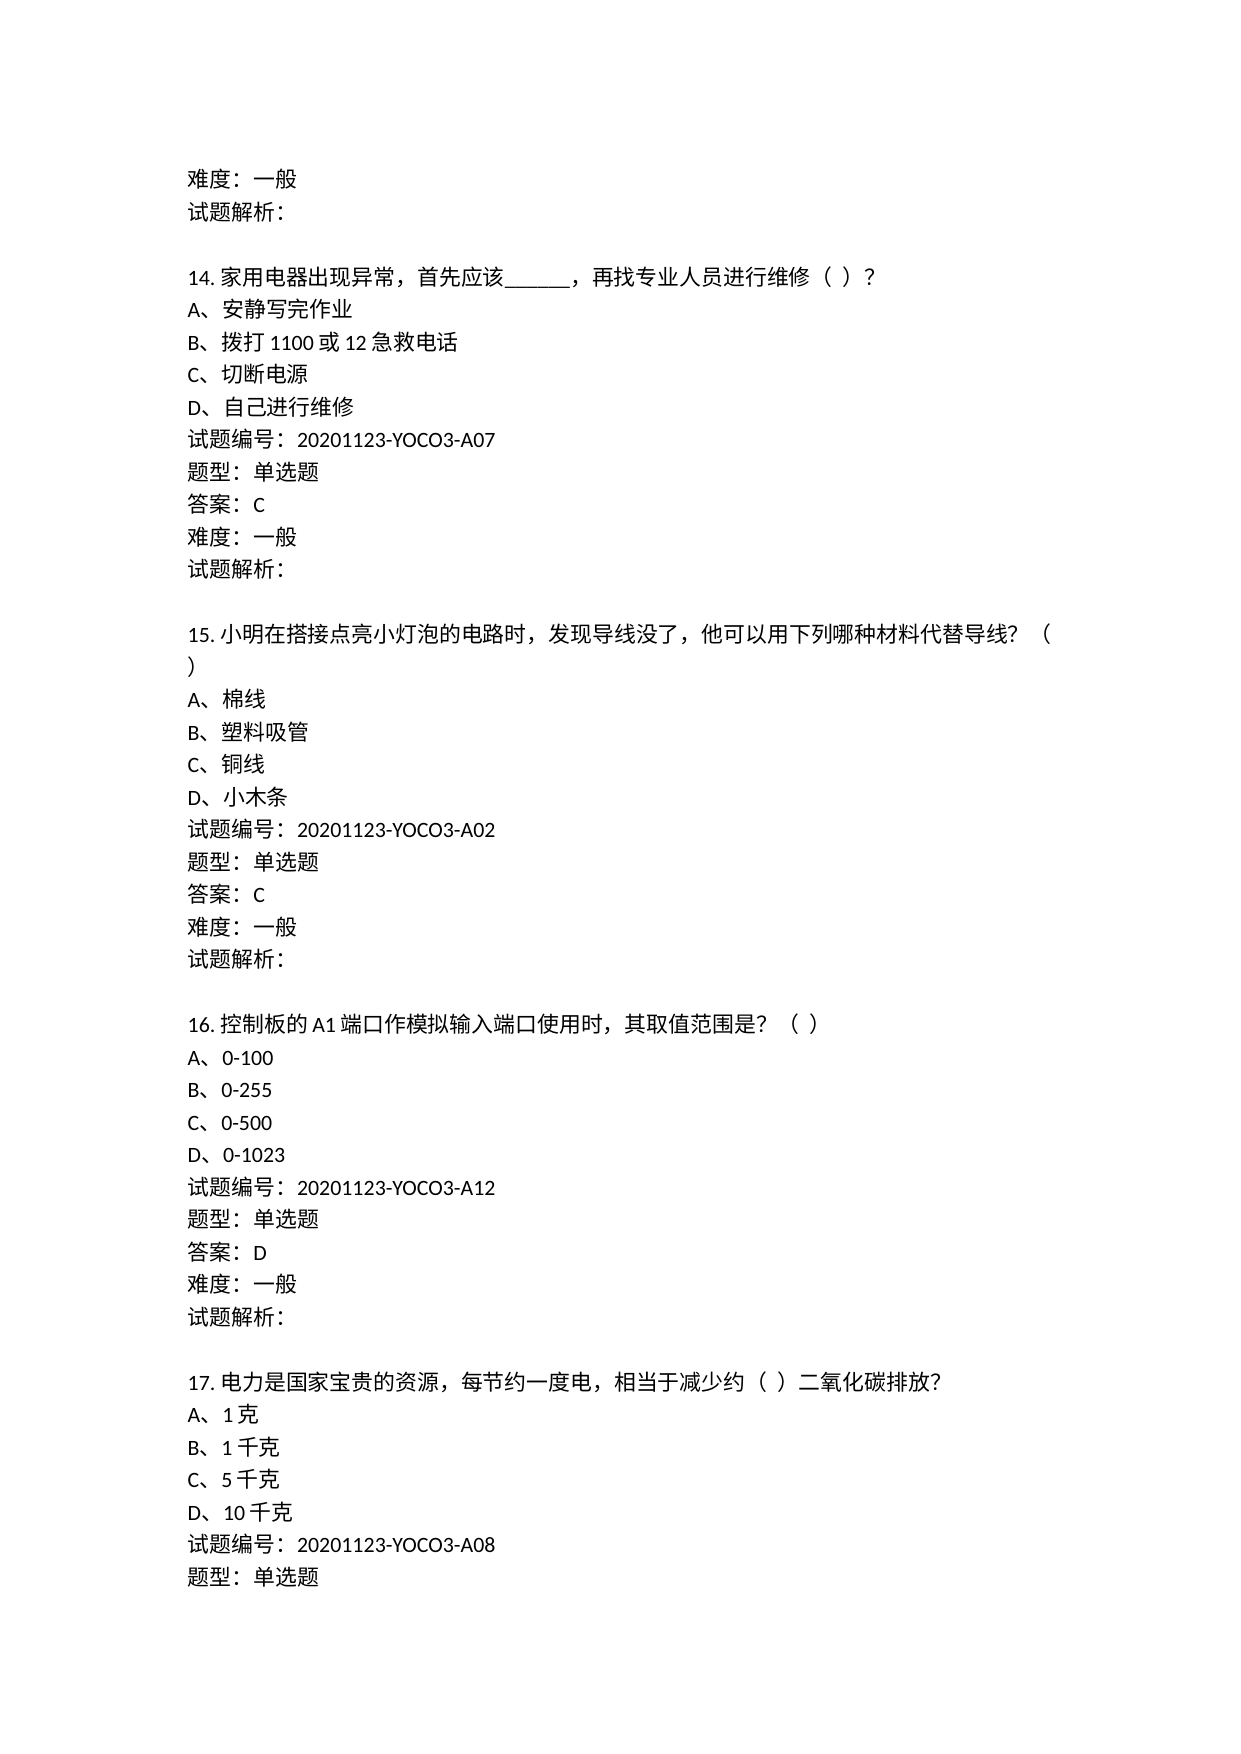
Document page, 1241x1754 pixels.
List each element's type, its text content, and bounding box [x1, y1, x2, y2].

text 试题编号：20201123-YOCO3-A08 [187, 1527, 1053, 1559]
text 试题解析： [187, 552, 1053, 584]
text 题型：单选题 [187, 844, 1053, 877]
text D、小木条 [187, 779, 1053, 812]
text 题型：单选题 [187, 454, 1053, 487]
text 试题解析： [187, 194, 1053, 227]
text B、0-255 [187, 1072, 1053, 1104]
text A、安静写完作业 [187, 292, 1053, 324]
text 答案：C [187, 487, 1053, 519]
text 试题解析： [187, 1299, 1053, 1332]
text D、10千克 [187, 1494, 1053, 1527]
text C、铜线 [187, 747, 1053, 779]
text 答案：C [187, 877, 1053, 909]
text 题型：单选题 [187, 1559, 1053, 1592]
text 题型：单选题 [187, 1202, 1053, 1234]
text 试题编号：20201123-YOCO3-A12 [187, 1169, 1053, 1202]
text A、棉线 [187, 682, 1053, 714]
text D、自己进行维修 [187, 389, 1053, 422]
text A、1克 [187, 1397, 1053, 1429]
text B、1千克 [187, 1429, 1053, 1462]
text 试题解析： [187, 942, 1053, 974]
text 难度：一般 [187, 519, 1053, 552]
text 15. 小明在搭接点亮小灯泡的电路时，发现导线没了，他可以用下列哪种材料代替导线？（ ） [187, 617, 1053, 682]
text A、0-100 [187, 1039, 1053, 1072]
text 试题编号：20201123-YOCO3-A07 [187, 422, 1053, 454]
text 16. 控制板的A1端口作模拟输入端口使用时，其取值范围是？（ ） [187, 1007, 1053, 1039]
text B、塑料吸管 [187, 714, 1053, 747]
text C、5千克 [187, 1462, 1053, 1494]
text C、切断电源 [187, 357, 1053, 389]
text 难度：一般 [187, 1267, 1053, 1299]
text D、0-1023 [187, 1137, 1053, 1169]
text B、拨打1100或12急救电话 [187, 324, 1053, 357]
text C、0-500 [187, 1104, 1053, 1137]
text 答案：D [187, 1234, 1053, 1267]
text 试题编号：20201123-YOCO3-A02 [187, 812, 1053, 844]
text 14. 家用电器出现异常，首先应该______，再找专业人员进行维修（ ）？ [187, 259, 1053, 292]
text 难度：一般 [187, 162, 1053, 194]
text 难度：一般 [187, 909, 1053, 942]
text 17. 电力是国家宝贵的资源，每节约一度电，相当于减少约（ ）二氧化碳排放？ [187, 1364, 1053, 1397]
